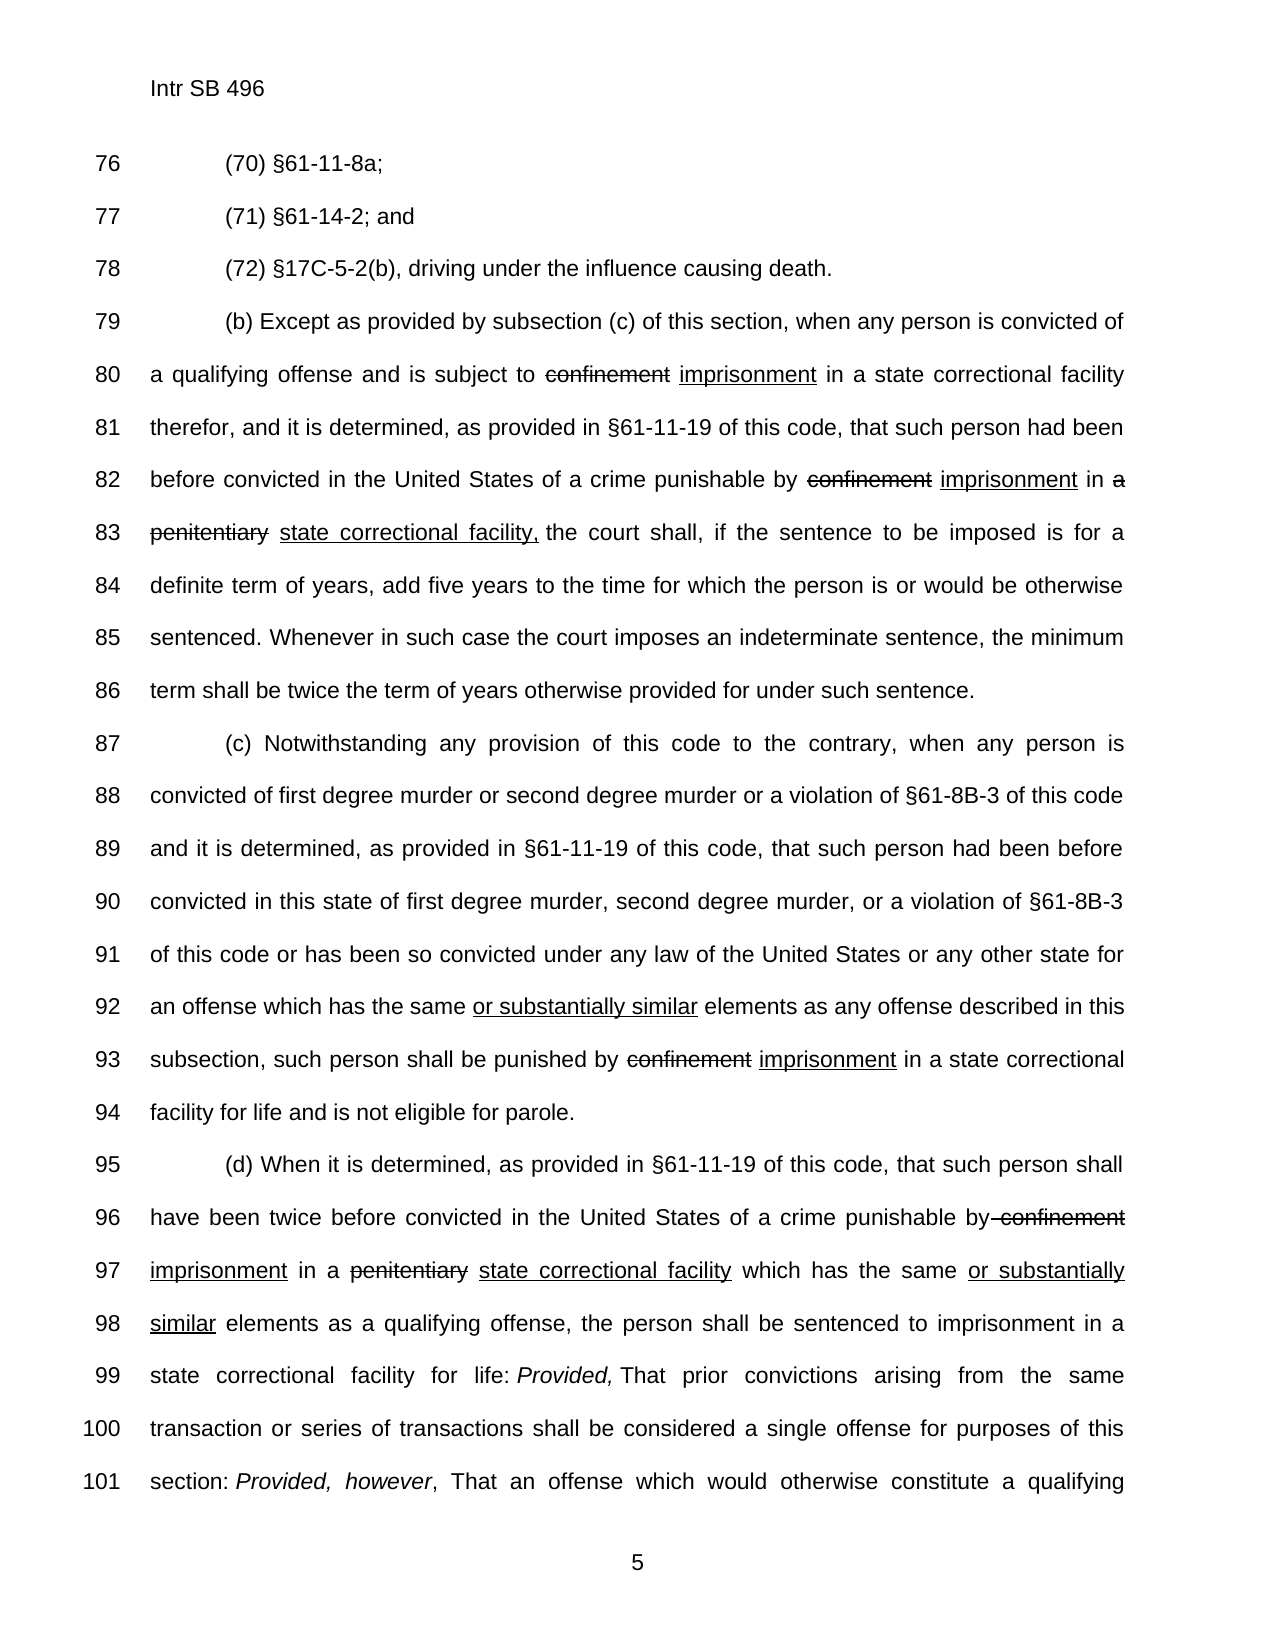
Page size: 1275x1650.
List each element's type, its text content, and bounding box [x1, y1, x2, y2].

text (72) §17C-5-2(b), driving under the influence causing death. [150, 255, 1125, 282]
text (c) Notwithstanding any provision of this code to the contrary, when any person is convicted of first degree murder or second degree murder or a violation of §61-8B-3 of this code and it is determined, as provided in §61-11-19 of this code, that such person had been before convicted in this state of first degree murder, second degree murder, or a violation of §61-8B-3 of this code or has been so convicted under any law of the United States or any other state for an offense which has the same or substantially similar elements as any offense described in this subsection, such person shall be punished by confinement imprisonment in a state correctional facility for life and is not eligible for parole. [150, 730, 1125, 1125]
text (70) §61-11-8a; [150, 150, 1125, 176]
text (71) §61-14-2; and [150, 203, 1125, 229]
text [150, 1151, 1125, 1494]
text (b) Except as provided by subsection (c) of this section, when any person is convicted of a qualifying offense and is subject to confinement imprisonment in a state correctional facility therefor, and it is determined, as provided in §61-11-19 of this code, that such person had been before convicted in the United States of a crime punishable by confinement imprisonment in a penitentiary state correctional facility, the court shall, if the sentence to be imposed is for a definite term of years, add five years to the time for which the person is or would be otherwise sentenced. Whenever in such case the court imposes an indeterminate sentence, the minimum term shall be twice the term of years otherwise provided for under such sentence. [150, 308, 1125, 703]
